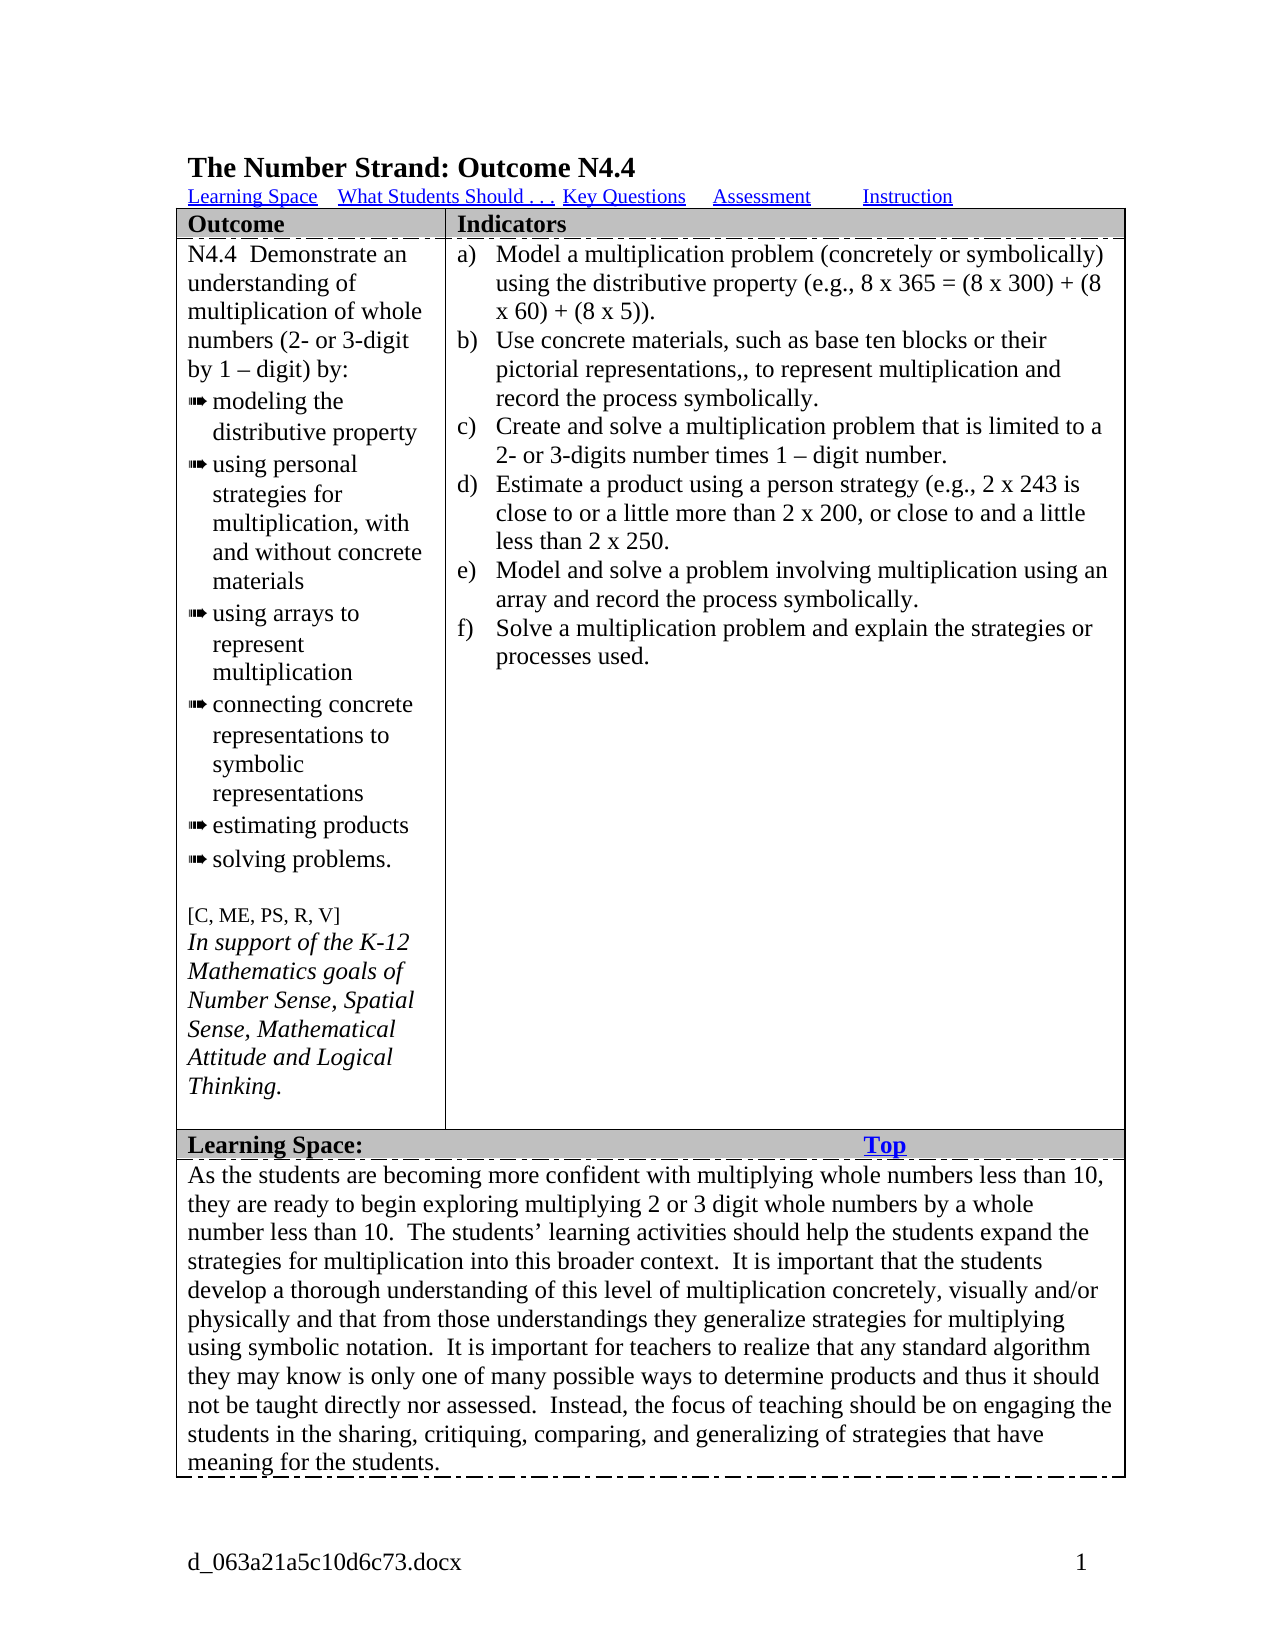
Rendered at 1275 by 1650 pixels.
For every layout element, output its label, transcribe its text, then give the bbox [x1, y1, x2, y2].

text The Number : Outcome N4.4 [187, 150, 1087, 183]
table_header Indicators [446, 209, 1124, 237]
text Learning Space What Students Should . . . Key Questions Assessment Instruction [187, 183, 1087, 208]
table_header Outcome [177, 209, 445, 237]
table_cell Learning Space: Top [177, 1130, 1124, 1158]
table_cell Model a multiplication problem (concretely or symbolically) using the distributive property (e.g., 8 x 365 = (8 x 300) + (8 x 60) + (8 x 5)). Use concrete materials, such as base ten blocks or their pictorial representations,, to represent multiplication and record the process symbolically. Create and solve a multiplication problem that is limited to a 2- or 3-digits number times 1 – digit number. Estimate a product using a person strategy (e.g., 2 x 243 is close to or a little more than 2 x 200, or close to and a little less than 2 x 250. Model and solve a problem involving multiplication using an array and record the process symbolically. Solve a multiplication problem and explain the strategies or processes used. [446, 238, 1124, 1129]
table_cell As the students are becoming more confident with multiplying whole numbers less than 10, they are ready to begin exploring multiplying 2 or 3 digit whole numbers by a whole number less than 10. The students’ learning activities should help the students expand the strategies for multiplication into this broader context. It is important that the students develop a thorough understanding of this level of multiplication concretely, visually and/or physically and that from those understandings they generalize strategies for multiplying using symbolic notation. It is important for teachers to realize that any standard algorithm they may know is only one of many possible ways to determine products and thus it should not be taught directly nor assessed. Instead, the focus of teaching should be on engaging the students in the sharing, critiquing, comparing, and generalizing of strategies that have meaning for the students. [177, 1159, 1124, 1476]
table_cell N4.4 Demonstrate an understanding of multiplication of whole numbers (2- or 3-digit by 1 – digit) by: modeling the distributive property using personal strategies for multiplication, with and without concrete materials using arrays to represent multiplication connecting concrete representations to symbolic representations estimating products solving problems. [C, ME, PS, R, V] In support of the K-12 Mathematics goals of Number Sense, Spatial Sense, Mathematical Attitude and Logical Thinking. [177, 238, 445, 1129]
